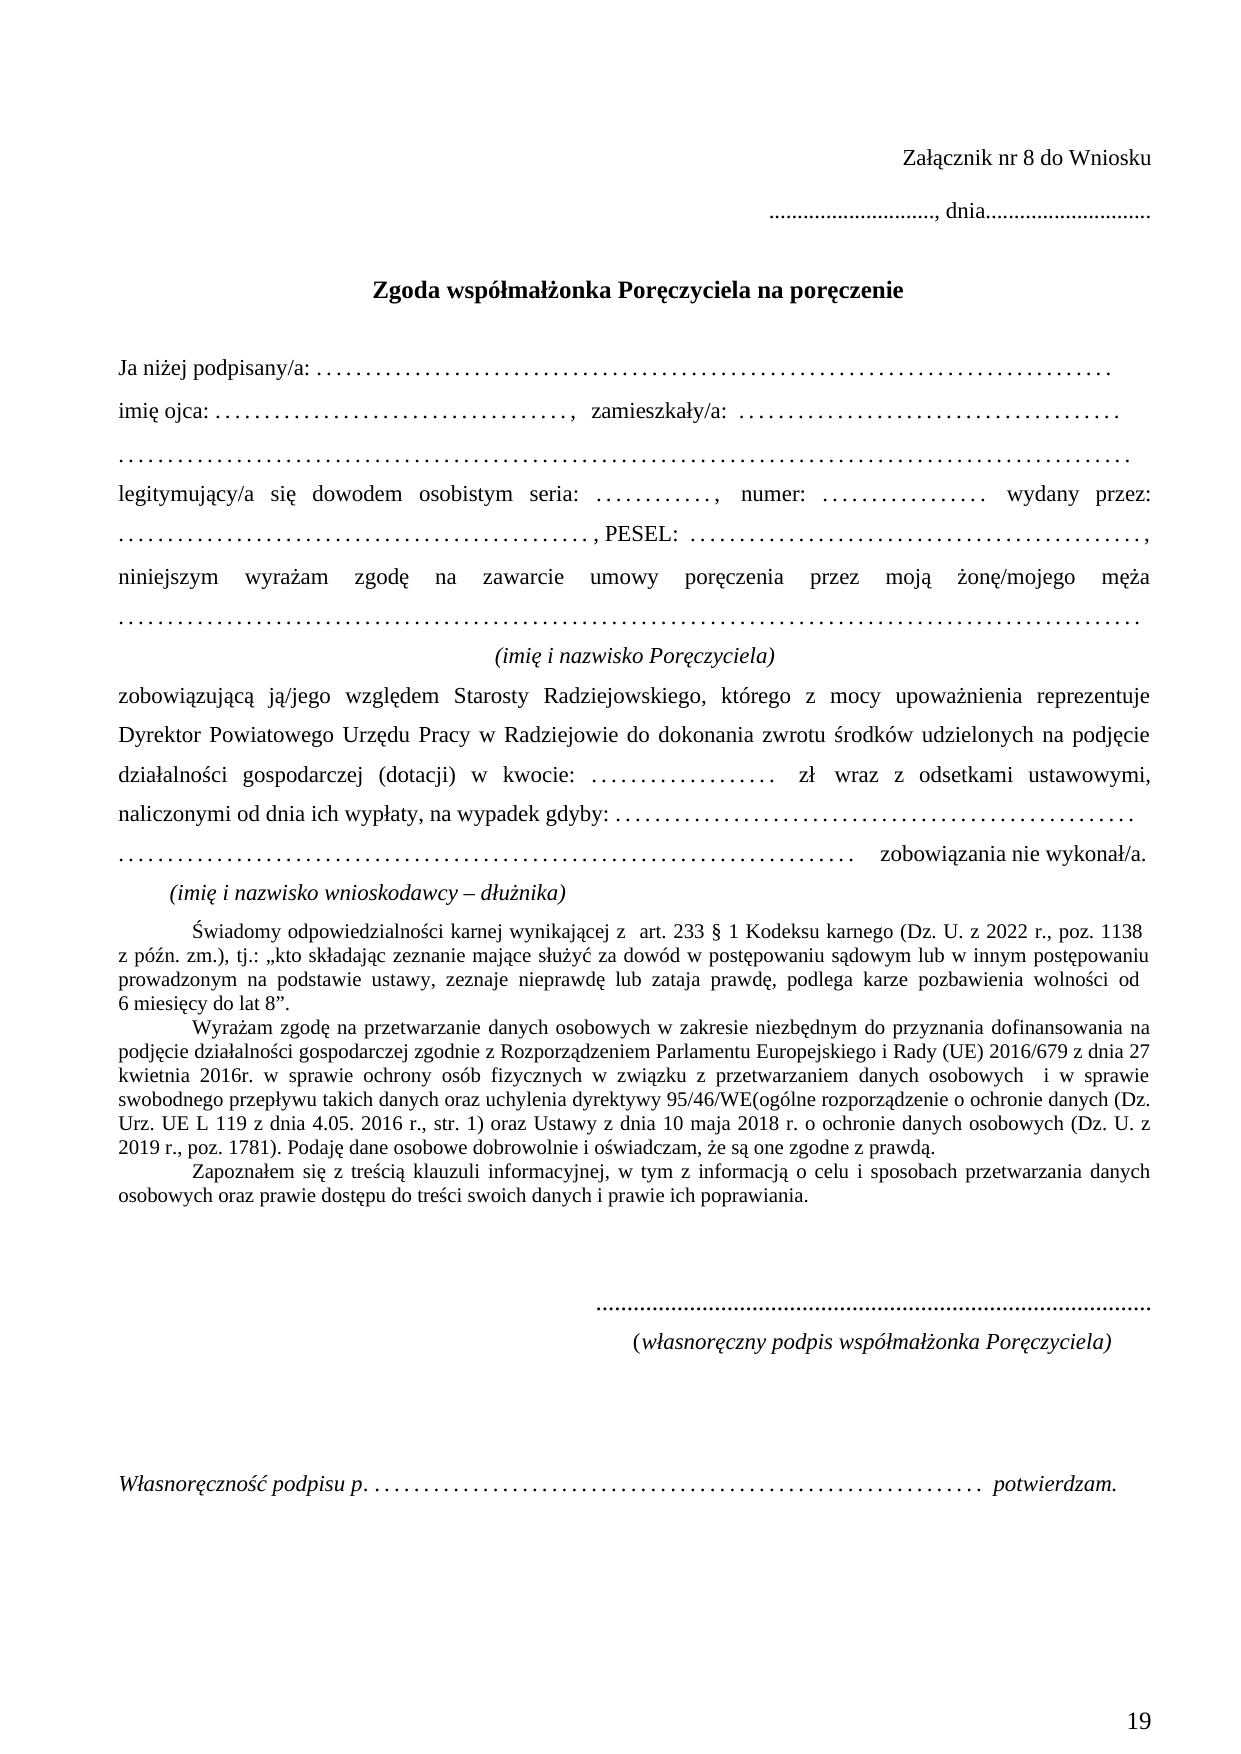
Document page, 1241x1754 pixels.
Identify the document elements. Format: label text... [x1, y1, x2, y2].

subtitle Ja niżej podpisany/a: ................................................................................. [118, 353, 1152, 380]
text (imię i nazwisko Poręczyciela) [118, 642, 1152, 669]
subtitle imię ojca: ...................................., zamieszkały/a: ....................................... [118, 397, 1152, 423]
text ............................., dnia............................. [118, 197, 1152, 223]
subtitle Zgoda współmałżonka Poręczyciela na poręczenie [118, 275, 1152, 304]
text zobowiązującą ją/jego względem Starosty Radziejowskiego, którego z mocy upoważnienia reprezentuje Dyrektor Powiatowego Urzędu Pracy w Radziejowie do dokonania zwrotu środków udzielonych na podjęcie działalności gospodarczej (dotacji) w kwocie: ................... zł wraz z odsetkami ustawowymi, naliczonymi od dnia ich wypłaty, na wypadek gdyby: ..................................................... [118, 682, 1152, 827]
text (imię i nazwisko wnioskodawcy – dłużnika) [118, 879, 1152, 906]
subtitle Własnoręczność podpisu p. .............................................................. potwierdzam. [118, 1469, 1152, 1496]
subtitle niniejszym wyrażam zgodę na zawarcie umowy poręczenia przez moją żonę/mojego męża ........................................................................................................ [118, 563, 1152, 629]
text Zapoznałem się z treścią klauzuli informacyjnej, w tym z informacją o celu i sposobach przetwarzania danych osobowych oraz prawie dostępu do treści swoich danych i prawie ich poprawiania. [118, 1159, 1152, 1207]
text Wyrażam zgodę na przetwarzanie danych osobowych w zakresie niezbędnym do przyznania dofinansowania na podjęcie działalności gospodarczej zgodnie z Rozporządzeniem Parlamentu Europejskiego i Rady (UE) 2016/679 z dnia 27 kwietnia 2016r. w sprawie ochrony osób fizycznych w związku z przetwarzaniem danych osobowych i w sprawie swobodnego przepływu takich danych oraz uchylenia dyrektywy 95/46/WE(ogólne rozporządzenie o ochronie danych (Dz. Urz. UE L 119 z dnia 4.05. 2016 r., str. 1) oraz Ustawy z dnia 10 maja 2018 r. o ochronie danych osobowych (Dz. U. z 2019 r., poz. 1781). Podaję dane osobowe dobrowolnie i oświadczam, że są one zgodne z prawdą. [118, 1015, 1152, 1159]
subtitle ....................................................................................................... legitymujący/a się dowodem osobistym seria: ............, numer: ................. wydany przez: ................................................, PESEL: .............................................., [118, 441, 1152, 546]
text ......................................................................................... [118, 1287, 1152, 1315]
text Świadomy odpowiedzialności karnej wynikającej z art. 233 § 1 Kodeksu karnego (Dz. U. z 2022 r., poz. 1138 z późn. zm.), tj.: „kto składając zeznanie mające służyć za dowód w postępowaniu sądowym lub w innym postępowaniu prowadzonym na podstawie ustawy, zeznaje nieprawdę lub zataja prawdę, podlega karze pozbawienia wolności od 6 miesięcy do lat 8”. [118, 919, 1152, 1015]
text (własnoręczny podpis współmałżonka Poręczyciela) [118, 1328, 1152, 1354]
text Załącznik nr 8 do Wniosku [162, 144, 1152, 171]
text ........................................................................... zobowiązania nie wykonał/a. [118, 840, 1152, 866]
